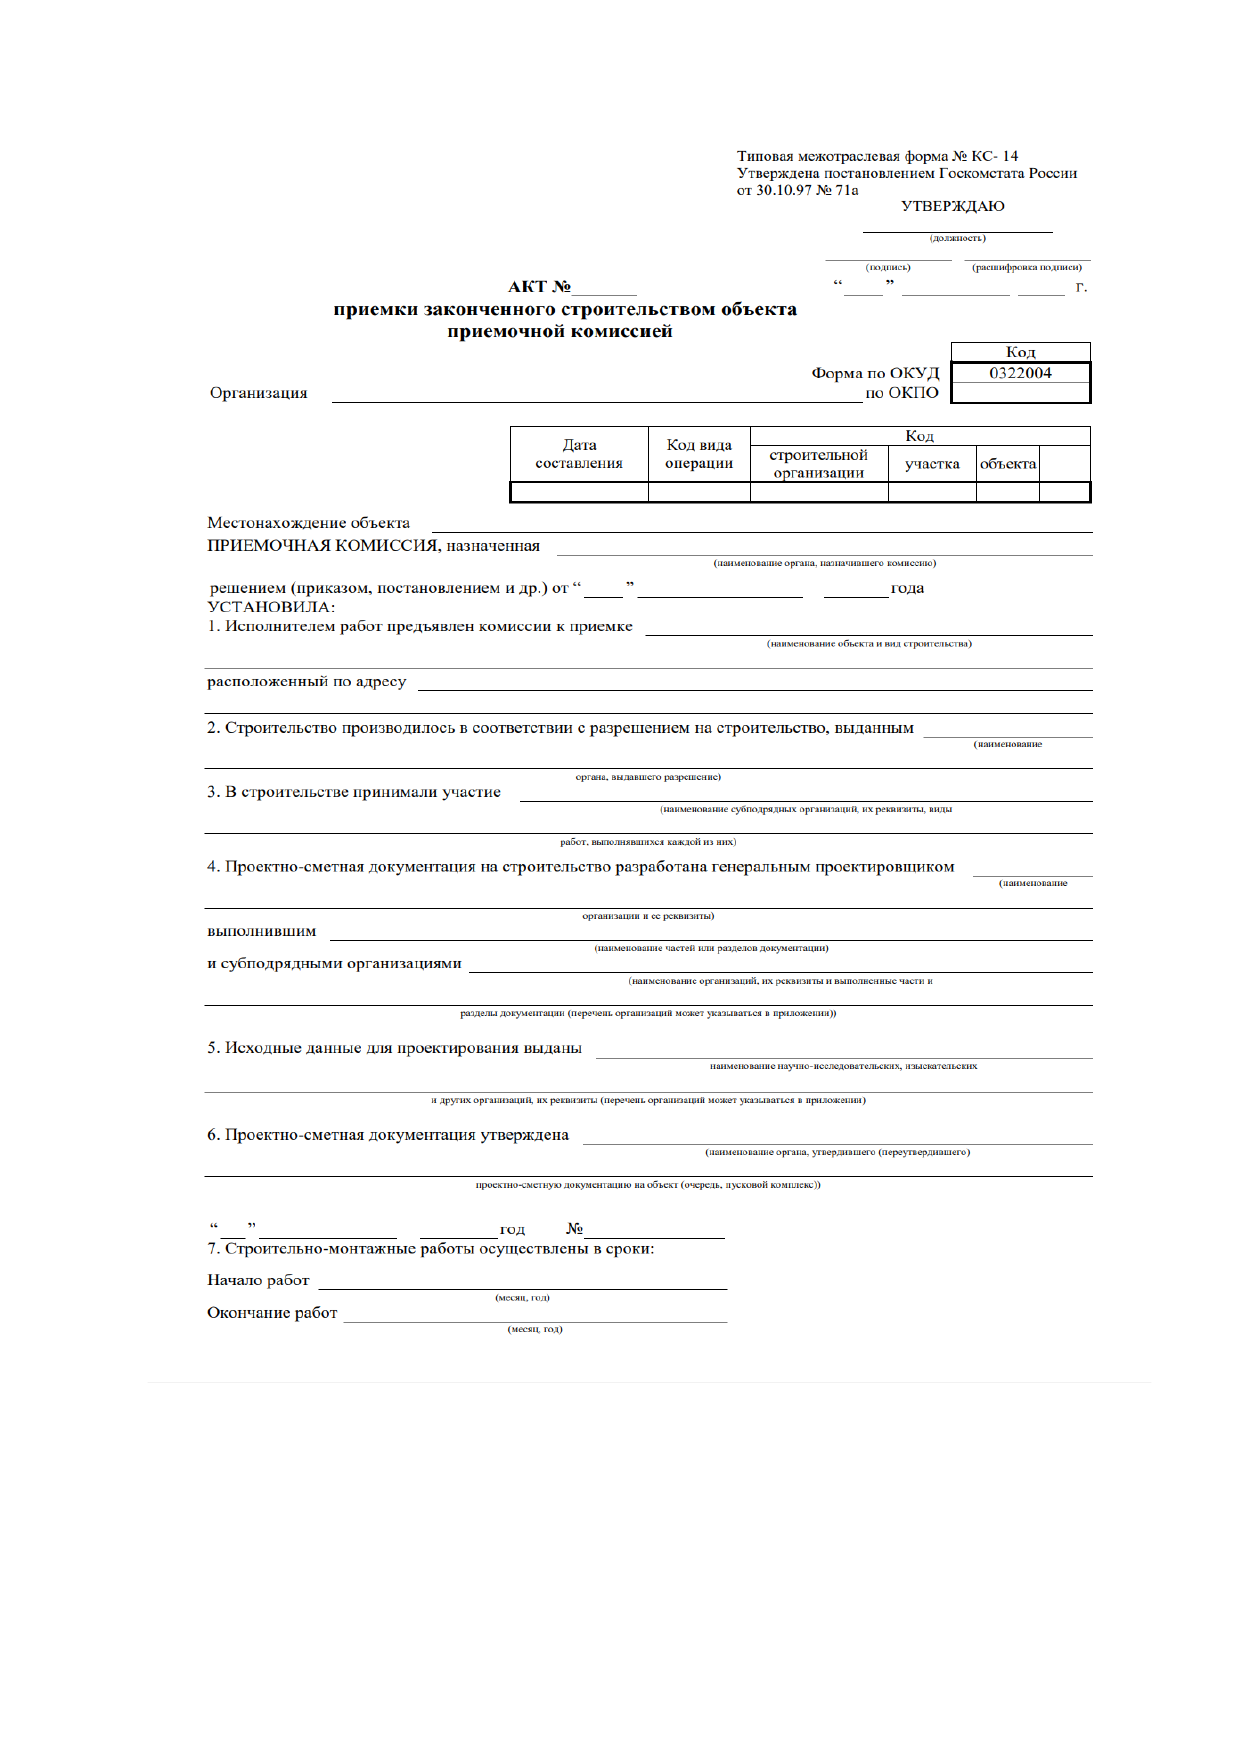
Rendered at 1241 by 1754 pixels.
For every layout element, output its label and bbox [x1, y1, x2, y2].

picture [147, 118, 1152, 1383]
